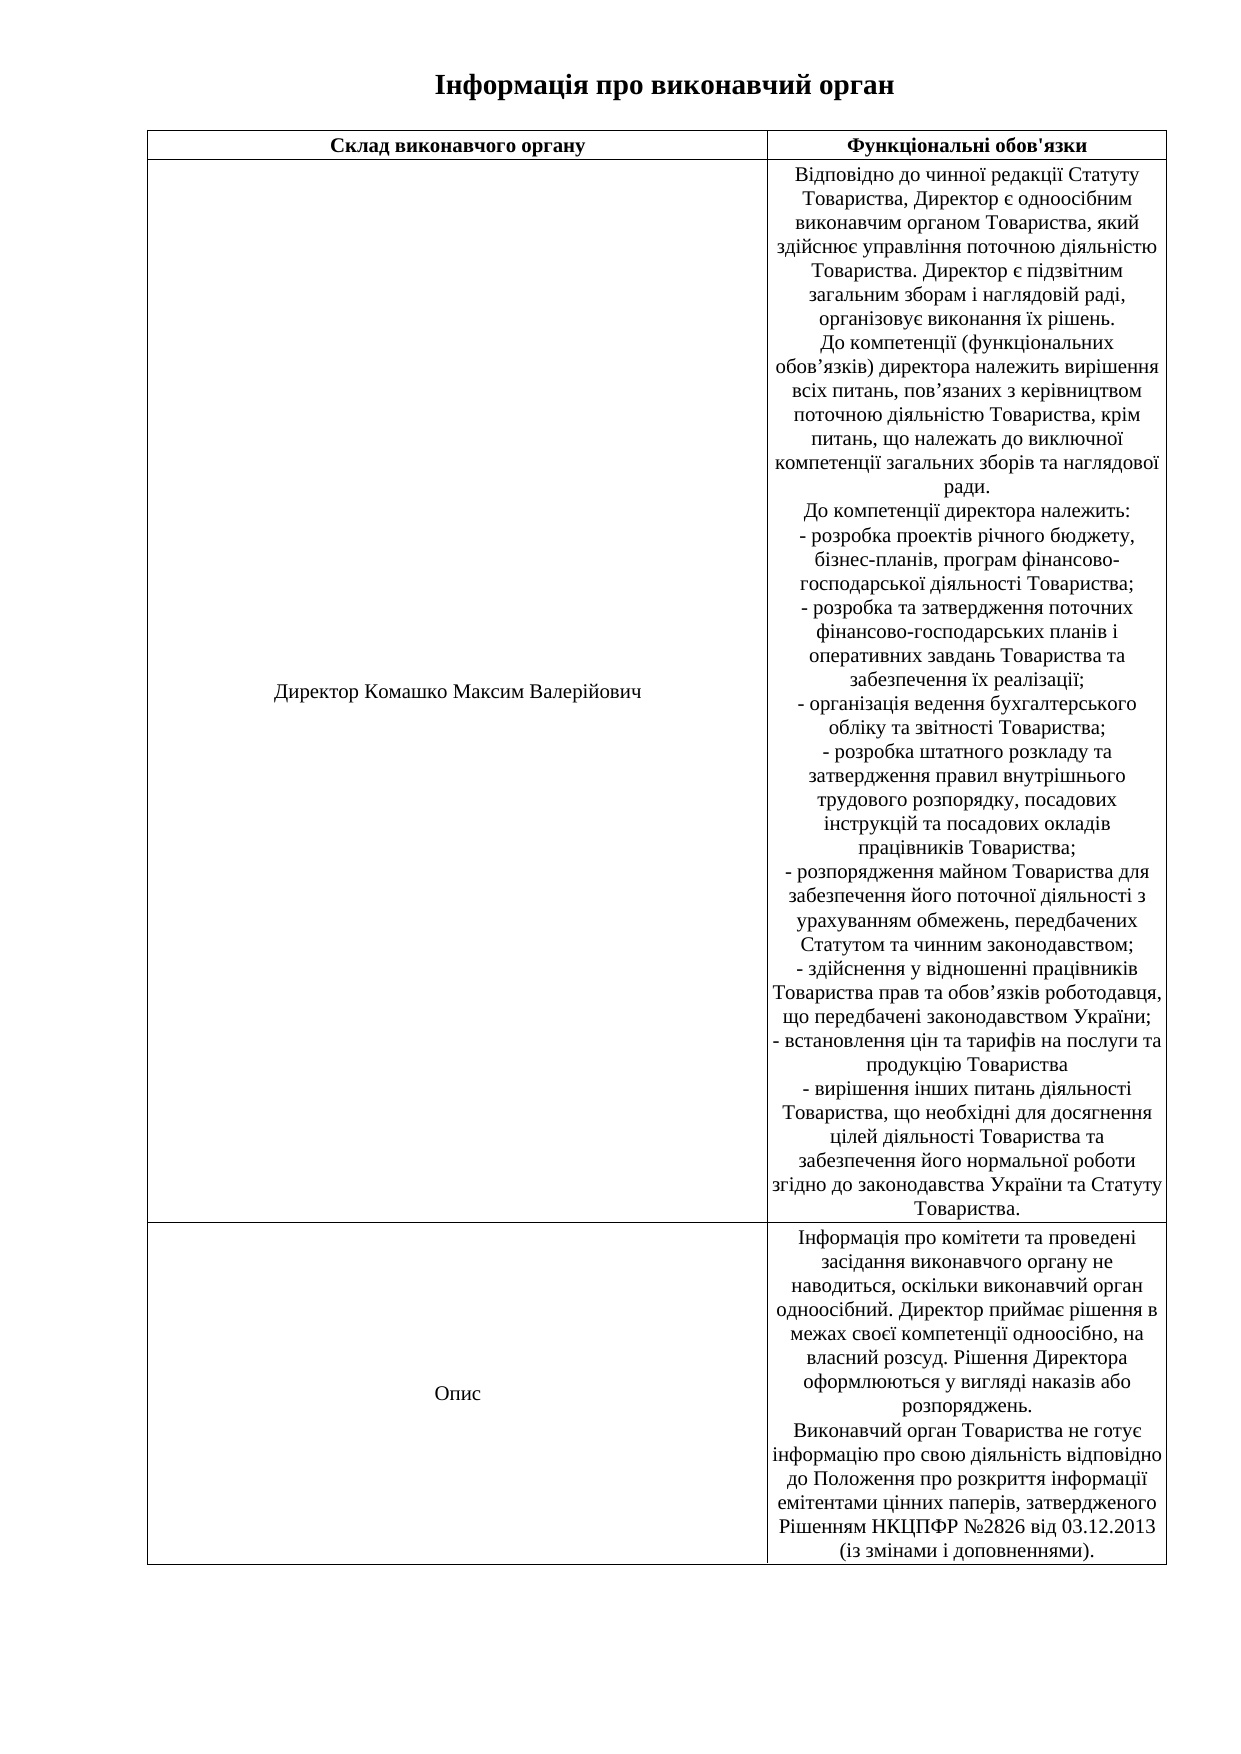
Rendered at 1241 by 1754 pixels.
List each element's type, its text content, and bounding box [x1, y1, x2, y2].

table_cell Інформація про комітети та проведені засідання виконавчого органу не наводиться, оскільки виконавчий орган одноосібний. Директор приймає рішення в межах своєї компетенції одноосібно, на власний розсуд. Рішення Директора оформлюються у вигляді наказів або розпоряджень. Виконавчий орган Товариства не готує інформацію про свою діяльність відповідно до Положення про розкриття інформації емітентами цінних паперів, затвердженого Рішенням НКЦПФР №2826 від 03.12.2013 (із змінами і доповненнями). [768, 1223, 1166, 1563]
table_header Функціональні обов'язки [768, 131, 1166, 158]
table_cell Відповідно до чинної редакції Статуту Товариства, Директор є одноосібним виконавчим органом Товариства, який здійснює управління поточною діяльністю Товариства. Директор є підзвітним загальним зборам і наглядовій раді, організовує виконання їх рішень. До компетенції (функціональних обов’язків) директора належить вирішення всіх питань, пов’язаних з керівництвом поточною діяльністю Товариства, крім питань, що належать до виключної компетенції загальних зборів та наглядової ради. До компетенції директора належить: - розробка проектів річного бюджету, бізнес-планів, програм фінансово-господарської діяльності Товариства; - розробка та затвердження поточних фінансово-господарських планів і оперативних завдань Товариства та забезпечення їх реалізації; - організація ведення бухгалтерського обліку та звітності Товариства; - розробка штатного розкладу та затвердження правил внутрішнього трудового розпорядку, посадових інструкцій та посадових окладів працівників Товариства; - розпорядження майном Товариства для забезпечення його поточної діяльності з урахуванням обмежень, передбачених Статутом та чинним законодавством; - здійснення у відношенні працівників Товариства прав та обов’язків роботодавця, що передбачені законодавством України; - встановлення цін та тарифів на послуги та продукцію Товариства - вирішення інших питань діяльності Товариства, що необхідні для досягнення цілей діяльності Товариства та забезпечення його нормальної роботи згідно до законодавства України та Статуту Товариства. [768, 160, 1166, 1222]
table_header Склад виконавчого органу [148, 131, 767, 158]
table_cell Директор Комашко Максим Валерійович [148, 160, 767, 1222]
table_cell Опис [148, 1223, 767, 1563]
text Інформація про виконавчий орган [148, 67, 1181, 101]
